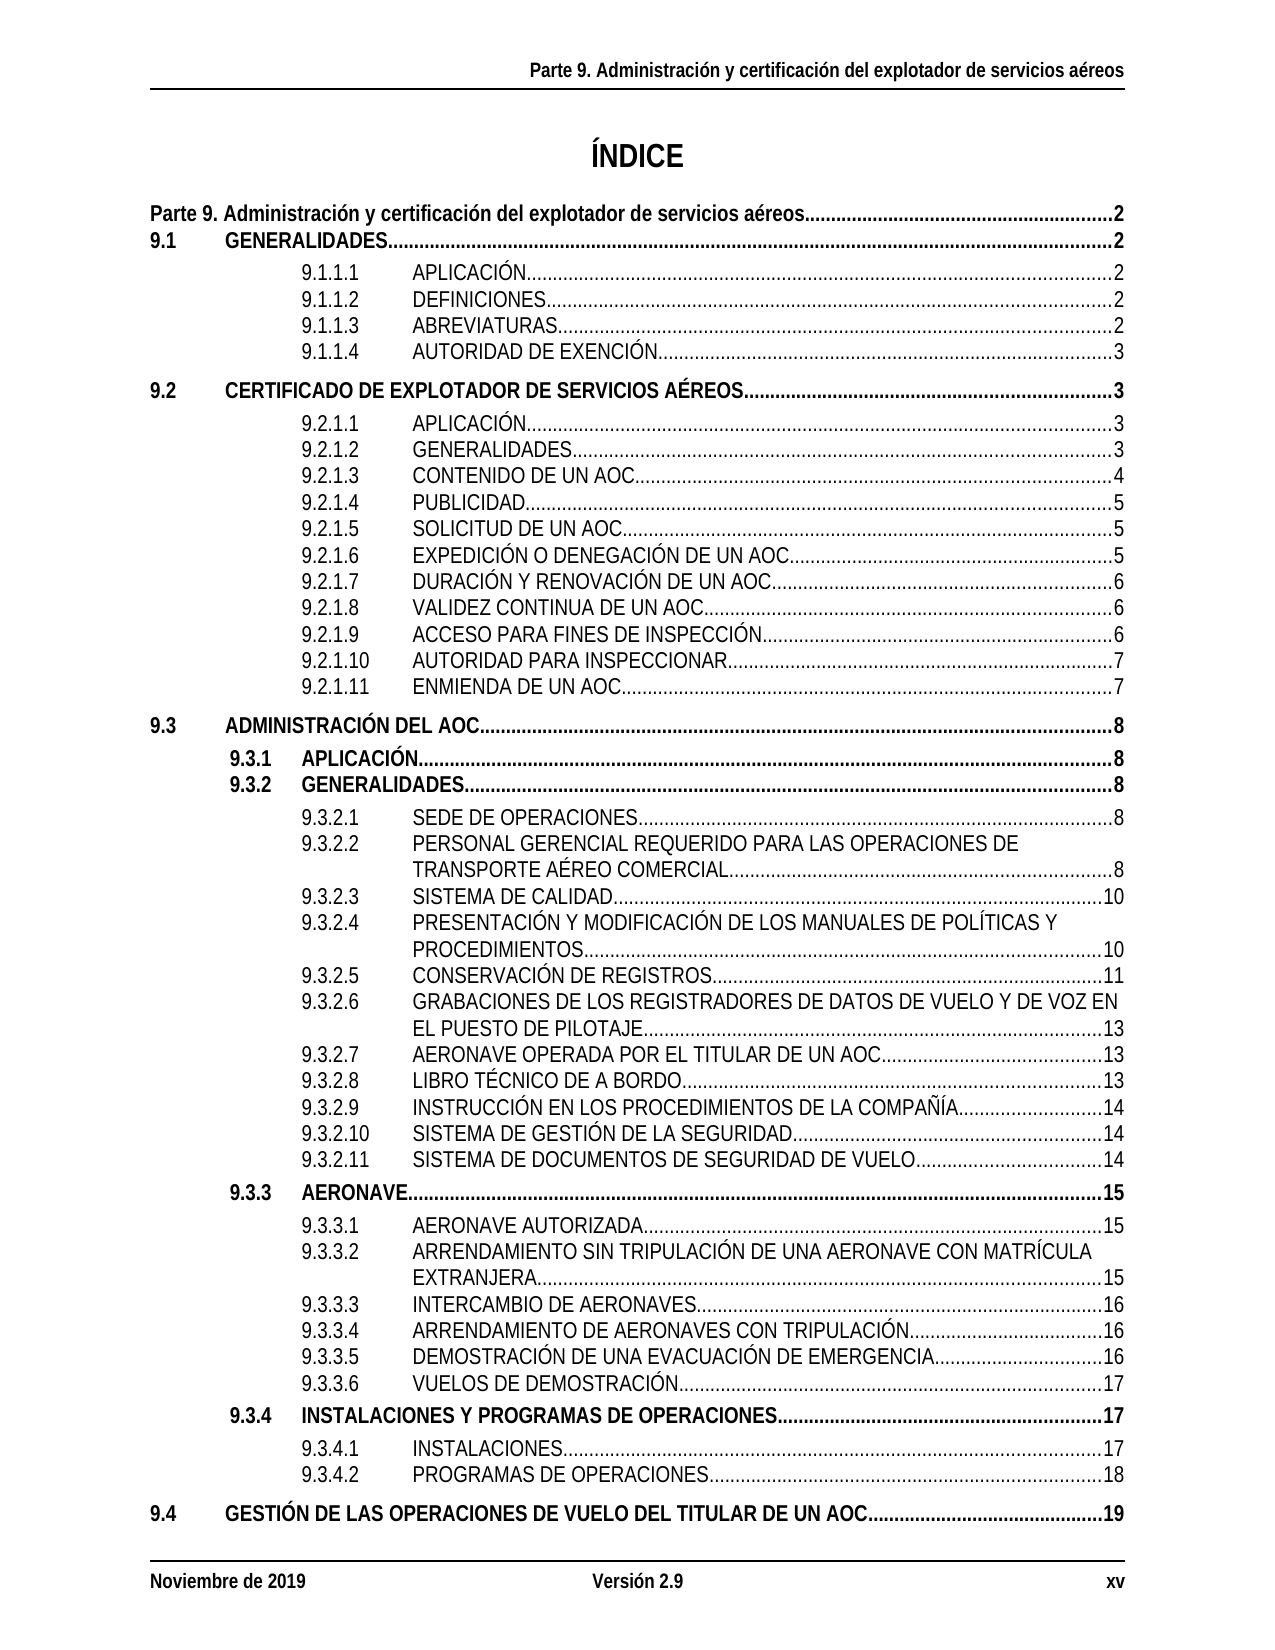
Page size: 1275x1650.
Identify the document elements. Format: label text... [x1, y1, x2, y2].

text 9.3.2.3 SISTEMA DE CALIDAD 10 [301, 883, 1125, 909]
text 9.1.1.3 ABREVIATURAS 2 [301, 312, 1125, 338]
text 9.3.3.6 VUELOS DE DEMOSTRACIÓN 17 [301, 1370, 1125, 1396]
text 9.3.2.8 LIBRO TÉCNICO DE A BORDO 13 [301, 1067, 1125, 1094]
text 9.3.3.1 AERONAVE AUTORIZADA 15 [301, 1212, 1125, 1238]
text 9.3.2.10 SISTEMA DE GESTIÓN DE LA SEGURIDAD 14 [301, 1120, 1125, 1146]
text 9.3.2.1 SEDE DE OPERACIONES 8 [301, 804, 1125, 830]
title ÍNDICE [150, 137, 1125, 175]
text 9.2.1.2 GENERALIDADES 3 [301, 436, 1125, 462]
text 9.3.2.9 INSTRUCCIÓN EN LOS PROCEDIMIENTOS DE LA COMPAÑÍA 14 [301, 1094, 1125, 1120]
text 9.2.1.11 ENMIENDA DE UN AOC 7 [301, 673, 1125, 700]
text 9.3.2.5 CONSERVACIÓN DE REGISTROS 11 [301, 962, 1125, 988]
text 9.3.1 APLICACIÓN 8 [229, 745, 1125, 771]
text 9.3.4.1 INSTALACIONES 17 [301, 1435, 1125, 1461]
text 9.3.3 AERONAVE 15 [229, 1179, 1125, 1205]
text 9.2.1.10 AUTORIDAD PARA INSPECCIONAR 7 [301, 647, 1125, 673]
text 9.2 CERTIFICADO DE EXPLOTADOR DE SERVICIOS AÉREOS 3 [150, 377, 1125, 403]
text Parte 9. Administración y certificación del explotador de servicios aéreos 2 [150, 200, 1125, 227]
text 9.3.2.6 GRABACIONES DE LOS REGISTRADORES DE DATOS DE VUELO Y DE VOZ EN EL PUESTO DE PILOTAJE 13 [301, 988, 1125, 1041]
text 9.3.3.2 ARRENDAMIENTO SIN TRIPULACIÓN DE UNA AERONAVE CON MATRÍCULA EXTRANJERA 15 [301, 1238, 1125, 1291]
text 9.1.1.1 APLICACIÓN 2 [301, 259, 1125, 286]
text 9.2.1.7 DURACIÓN Y RENOVACIÓN DE UN AOC 6 [301, 568, 1125, 594]
text 9.1.1.2 DEFINICIONES 2 [301, 286, 1125, 312]
text 9.2.1.5 SOLICITUD DE UN AOC 5 [301, 515, 1125, 542]
text 9.2.1.8 VALIDEZ CONTINUA DE UN AOC 6 [301, 594, 1125, 621]
text 9.2.1.4 PUBLICIDAD 5 [301, 489, 1125, 515]
text 9.3.3.3 INTERCAMBIO DE AERONAVES 16 [301, 1291, 1125, 1317]
text 9.4 GESTIÓN DE LAS OPERACIONES DE VUELO DEL TITULAR DE UN AOC 19 [150, 1500, 1125, 1526]
text 9.3.3.4 ARRENDAMIENTO DE AERONAVES CON TRIPULACIÓN 16 [301, 1317, 1125, 1343]
text 9.1 GENERALIDADES 2 [150, 227, 1125, 253]
text 9.3.4 INSTALACIONES Y PROGRAMAS DE OPERACIONES 17 [229, 1402, 1125, 1429]
text 9.3 ADMINISTRACIÓN DEL AOC 8 [150, 712, 1125, 738]
text 9.2.1.9 ACCESO PARA FINES DE INSPECCIÓN 6 [301, 621, 1125, 647]
text 9.2.1.3 CONTENIDO DE UN AOC 4 [301, 462, 1125, 489]
text 9.2.1.6 EXPEDICIÓN O DENEGACIÓN DE UN AOC 5 [301, 542, 1125, 568]
text 9.1.1.4 AUTORIDAD DE EXENCIÓN 3 [301, 338, 1125, 365]
text 9.3.2.11 SISTEMA DE DOCUMENTOS DE SEGURIDAD DE VUELO 14 [301, 1146, 1125, 1173]
text 9.3.2.2 PERSONAL GERENCIAL REQUERIDO PARA LAS OPERACIONES DE TRANSPORTE AÉREO COMERCIAL 8 [301, 830, 1125, 883]
text 9.3.4.2 PROGRAMAS DE OPERACIONES 18 [301, 1461, 1125, 1488]
text 9.3.3.5 DEMOSTRACIÓN DE UNA EVACUACIÓN DE EMERGENCIA 16 [301, 1343, 1125, 1370]
text 9.3.2.7 AERONAVE OPERADA POR EL TITULAR DE UN AOC 13 [301, 1041, 1125, 1067]
text 9.3.2.4 PRESENTACIÓN Y MODIFICACIÓN DE LOS MANUALES DE POLÍTICAS Y PROCEDIMIENTOS 10 [301, 909, 1125, 962]
text 9.3.2 GENERALIDADES 8 [229, 771, 1125, 797]
text 9.2.1.1 APLICACIÓN 3 [301, 410, 1125, 436]
